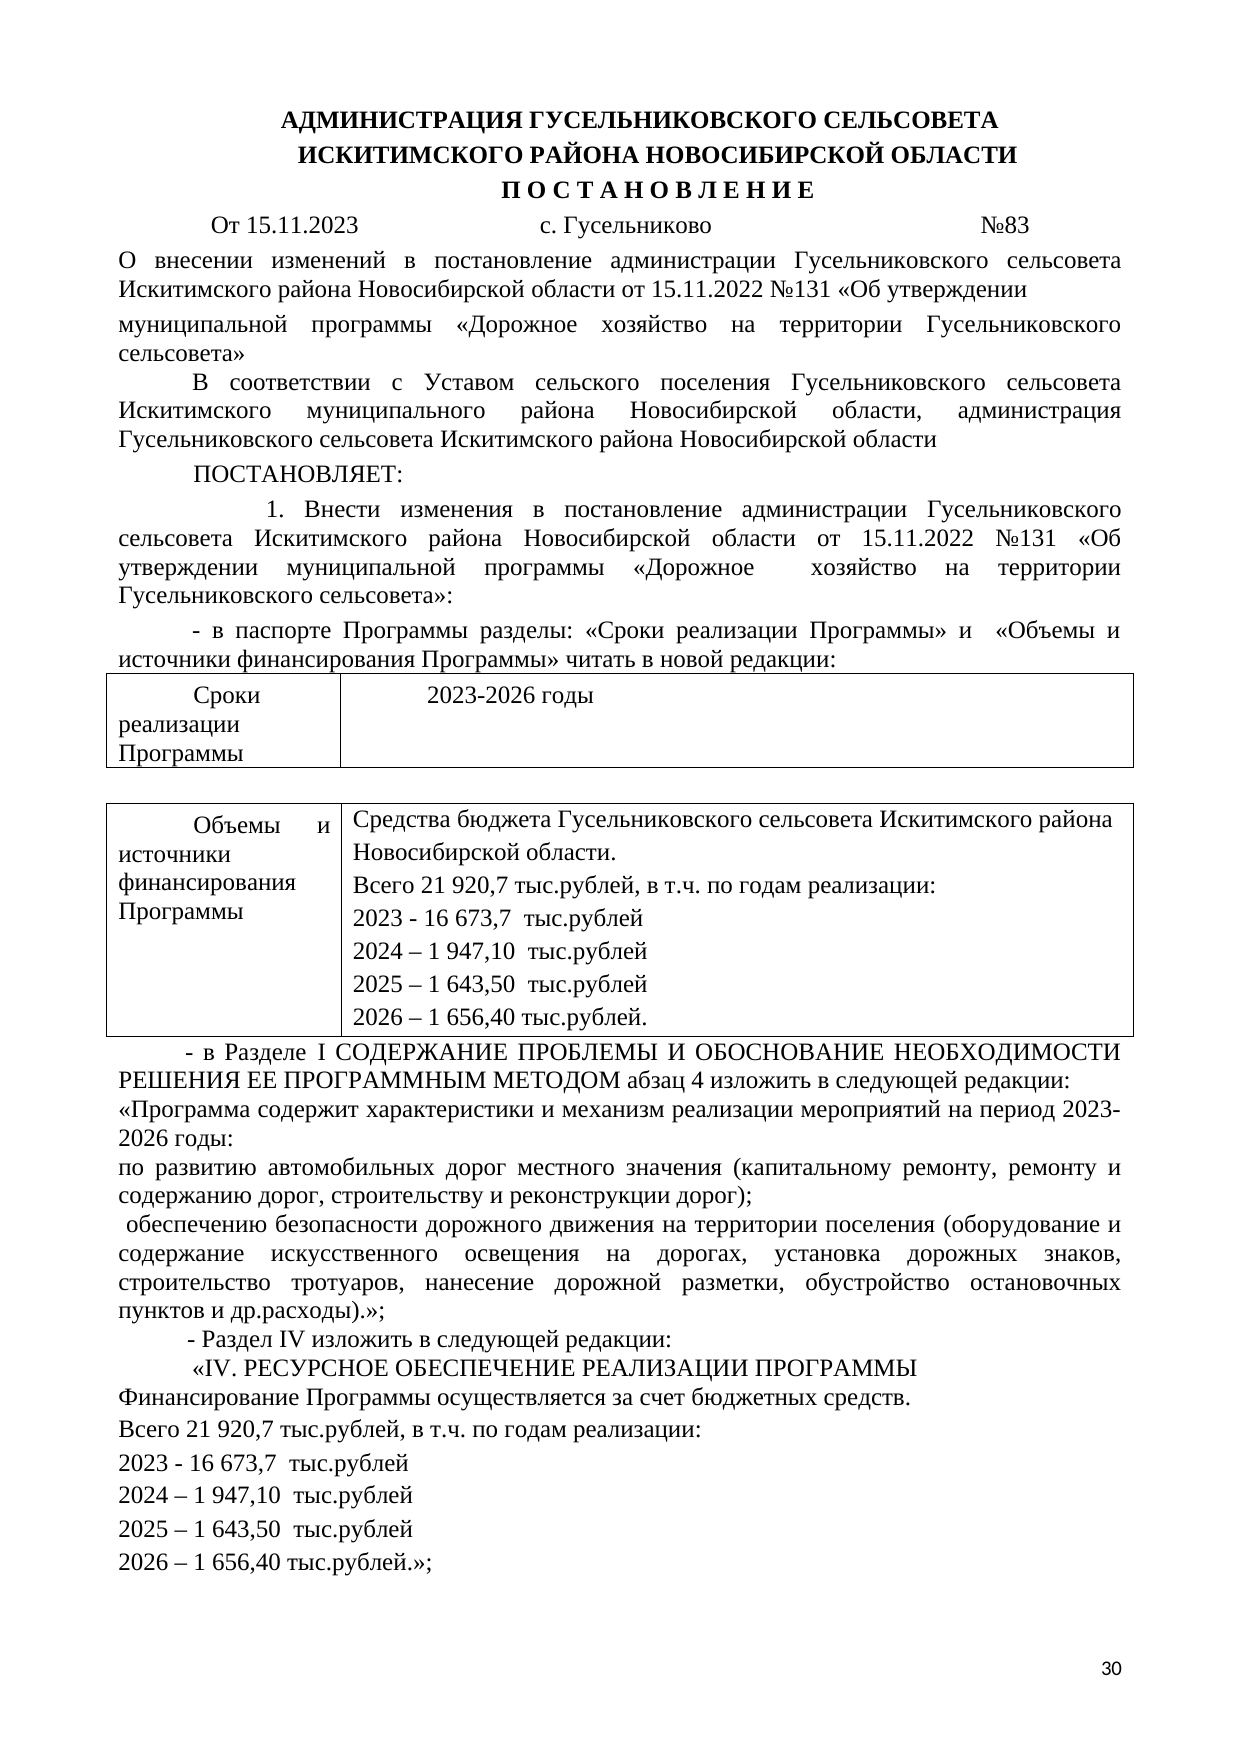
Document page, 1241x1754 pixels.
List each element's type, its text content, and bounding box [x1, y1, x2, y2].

text О внесении изменений в постановление администрации Гусельниковского сельсовета Искитимского района Новосибирской области от 15.11.2022 №131 «Об утверждении [118, 246, 1122, 303]
text обеспечению безопасности дорожного движения на территории поселения (оборудование и содержание искусственного освещения на дорогах, установка дорожных знаков, строительство тротуаров, нанесение дорожной разметки, обустройство остановочных пунктов и др.расходы).»; [118, 1209, 1122, 1324]
text АДМИНИСТРАЦИЯ ГУСЕЛЬНИКОВСКОГО СЕЛЬСОВЕТА [118, 106, 1122, 134]
text 2023 - 16 673,7 тыс.рублей [118, 1448, 1122, 1476]
table_header Средства бюджета Гусельниковского сельсовета Искитимского района Новосибирской области. Всего 21 920,7 тыс.рублей, в т.ч. по годам реализации: 2023 - 16 673,7 тыс.рублей 2024 – 1 947,10 тыс.рублей 2025 – 1 643,50 тыс.рублей 2026 – 1 656,40 тыс.рублей. [342, 804, 1133, 1036]
text - в Разделе I СОДЕРЖАНИЕ ПРОБЛЕМЫ И ОБОСНОВАНИЕ НЕОБХОДИМОСТИ РЕШЕНИЯ ЕЕ ПРОГРАММНЫМ МЕТОДОМ абзац 4 изложить в следующей редакции: [118, 1037, 1122, 1094]
text ПОСТАНОВЛЯЕТ: [118, 459, 1122, 488]
text ИСКИТИМСКОГО РАЙОНА НОВОСИБИРСКОЙ ОБЛАСТИ [118, 141, 1122, 169]
text В соответствии с Уставом сельского поселения Гусельниковского сельсовета Искитимского муниципального района Новосибирской области, администрация Гусельниковского сельсовета Искитимского района Новосибирской области [118, 367, 1122, 453]
text Всего 21 920,7 тыс.рублей, в т.ч. по годам реализации: [118, 1414, 1122, 1443]
table_header Объемы и источники финансирования Программы [107, 804, 341, 1036]
text «Программа содержит характеристики и механизм реализации мероприятий на период 2023-2026 годы: [118, 1094, 1122, 1152]
text - в паспорте Программы разделы: «Сроки реализации Программы» и «Объемы и источники финансирования Программы» читать в новой редакции: [118, 616, 1121, 673]
text - Раздел IV изложить в следующей редакции: [118, 1324, 1122, 1353]
text «IV. РЕСУРСНОЕ ОБЕСПЕЧЕНИЕ РЕАЛИЗАЦИИ ПРОГРАММЫ [118, 1353, 1122, 1382]
text 2026 – 1 656,40 тыс.рублей.»; [118, 1547, 1122, 1575]
text по развитию автомобильных дорог местного значения (капитальному ремонту, ремонту и содержанию дорог, строительству и реконструкции дорог); [118, 1152, 1122, 1209]
text 2025 – 1 643,50 тыс.рублей [118, 1514, 1122, 1542]
text муниципальной программы «Дорожное хозяйство на территории Гусельниковского сельсовета» [118, 309, 1122, 367]
text 1. Внести изменения в постановление администрации Гусельниковского сельсовета Искитимского района Новосибирской области от 15.11.2022 №131 «Об утверждении муниципальной программы «Дорожное хозяйство на территории Гусельниковского сельсовета»: [118, 494, 1122, 609]
text Финансирование Программы осуществляется за счет бюджетных средств. [118, 1382, 1122, 1410]
text От 15.11.2023 с. Гусельниково №83 [118, 211, 1122, 239]
text 2024 – 1 947,10 тыс.рублей [118, 1481, 1122, 1509]
text П О С Т А Н О В Л Е Н И Е [118, 176, 1122, 204]
table_header Сроки реализации Программы [107, 674, 340, 767]
table_header 2023-2026 годы [341, 674, 1133, 767]
